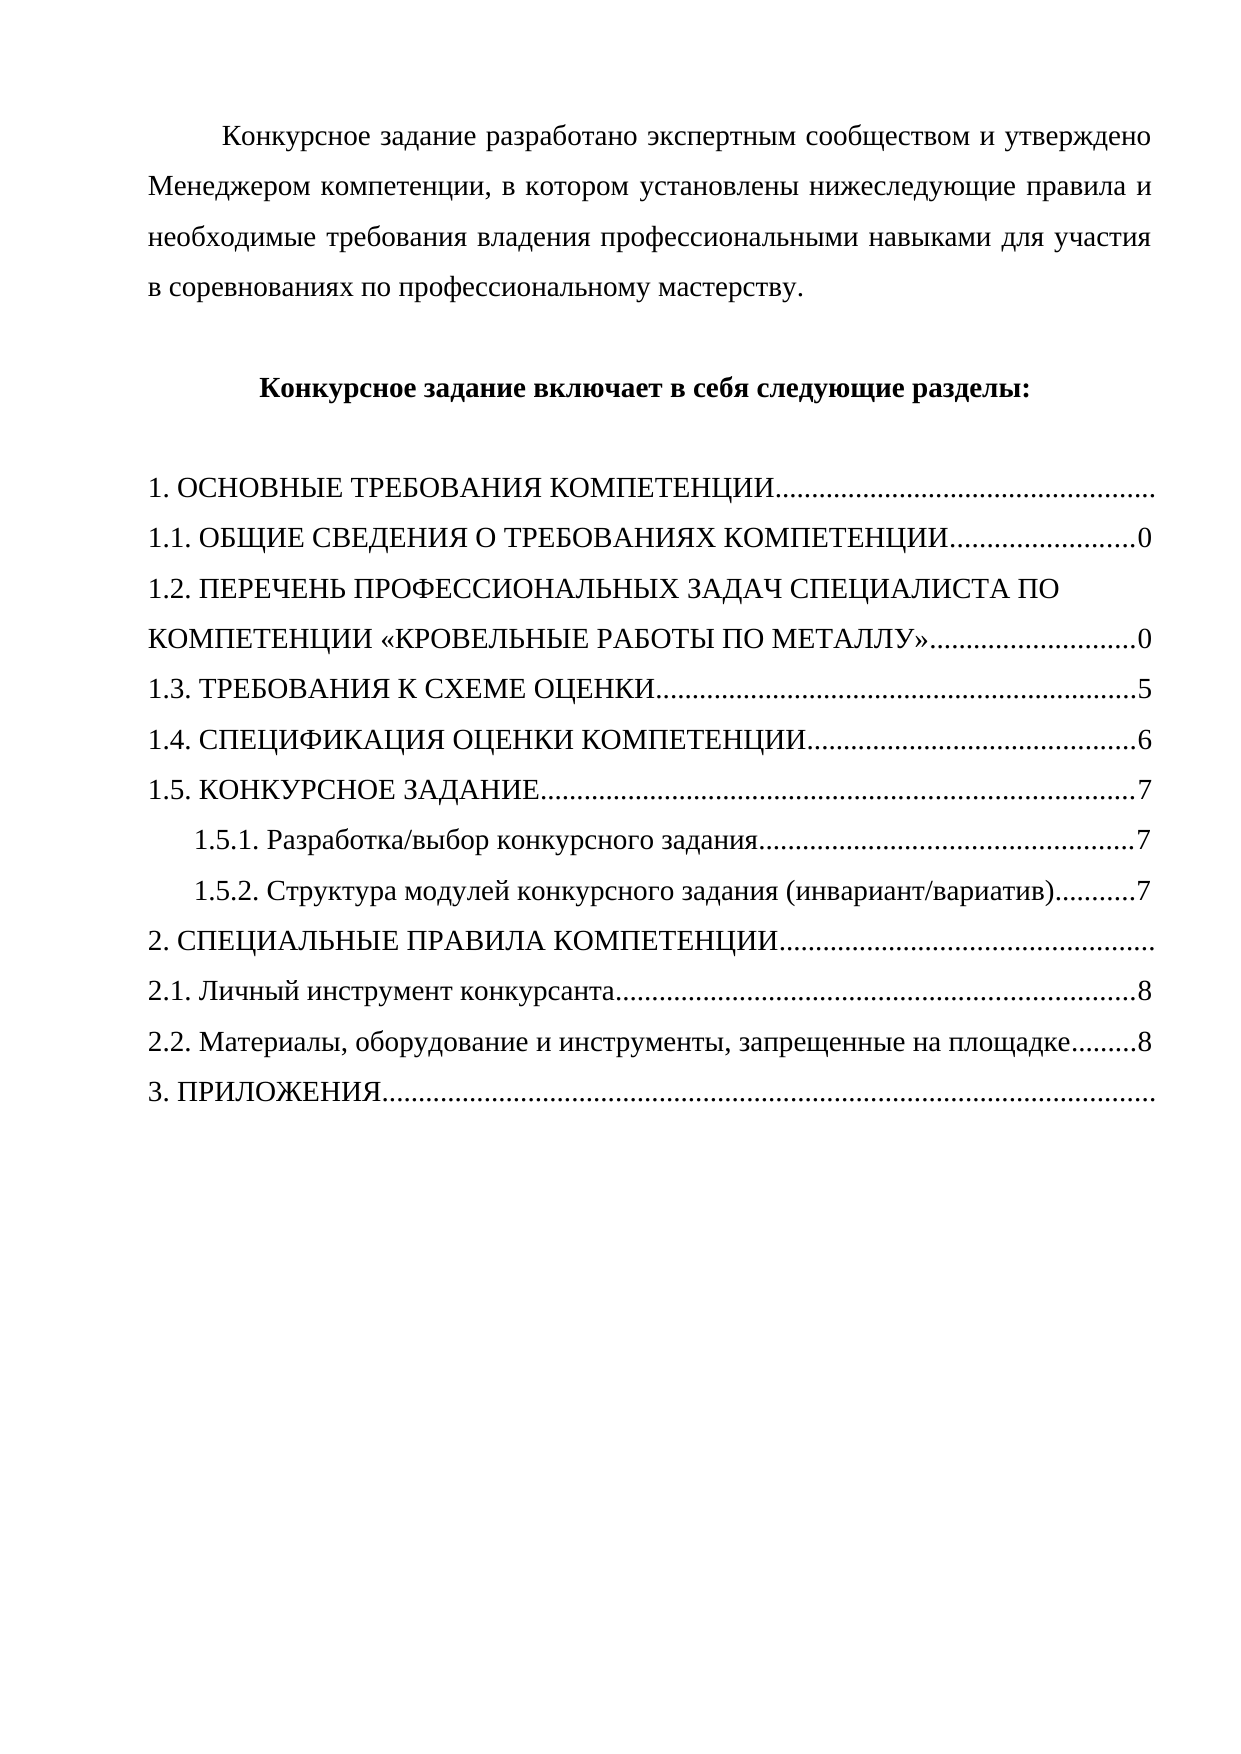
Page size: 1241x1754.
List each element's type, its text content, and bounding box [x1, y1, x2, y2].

text Конкурсное задание разработано экспертным сообществом и утверждено Менеджером компетенции, в котором установлены нижеследующие правила и необходимые требования владения профессиональными навыками для участия в соревнованиях по профессиональному мастерству. [148, 118, 1152, 303]
text Конкурсное задание включает в себя следующие разделы: [185, 370, 1152, 403]
